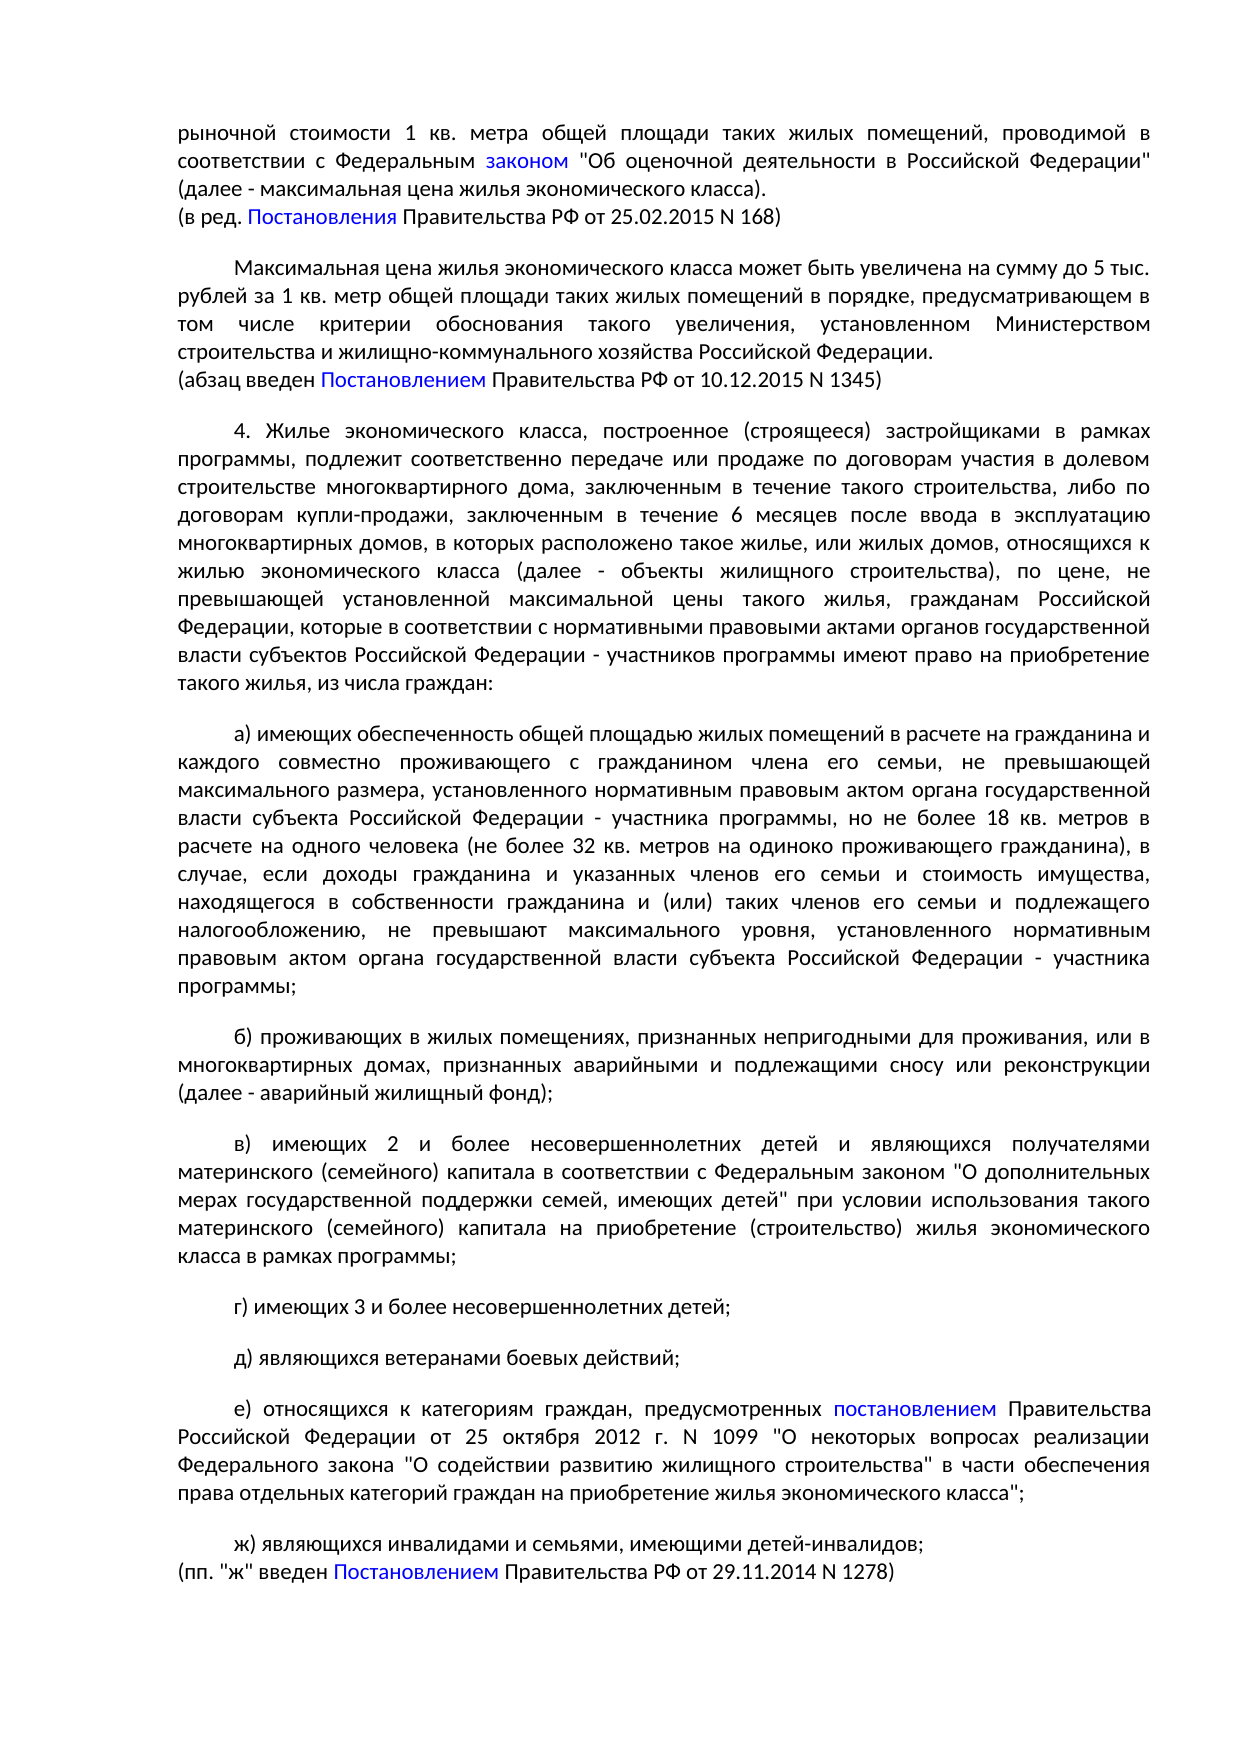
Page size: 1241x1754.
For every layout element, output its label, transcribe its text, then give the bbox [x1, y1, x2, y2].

text е) относящихся к категориям граждан, предусмотренных постановлением Правительства Российской Федерации от 25 октября 2012 г. N 1099 "О некоторых вопросах реализации Федерального закона "О содействии развитию жилищного строительства" в части обеспечения права отдельных категорий граждан на приобретение жилья экономического класса"; [177, 1394, 1152, 1506]
text г) имеющих 3 и более несовершеннолетних детей; [177, 1292, 1152, 1320]
text б) проживающих в жилых помещениях, признанных непригодными для проживания, или в многоквартирных домах, признанных аварийными и подлежащими сносу или реконструкции (далее - аварийный жилищный фонд); [177, 1022, 1152, 1106]
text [177, 118, 1152, 202]
text а) имеющих обеспеченность общей площадью жилых помещений в расчете на гражданина и каждого совместно проживающего с гражданином члена его семьи, не превышающей максимального размера, установленного нормативным правовым актом органа государственной власти субъекта Российской Федерации - участника программы, но не более 18 кв. метров в расчете на одного человека (не более 32 кв. метров на одиноко проживающего гражданина), в случае, если доходы гражданина и указанных членов его семьи и стоимость имущества, находящегося в собственности гражданина и (или) таких членов его семьи и подлежащего налогообложению, не превышают максимального уровня, установленного нормативным правовым актом органа государственной власти субъекта Российской Федерации - участника программы; [177, 719, 1152, 999]
text в) имеющих 2 и более несовершеннолетних детей и являющихся получателями материнского (семейного) капитала в соответствии с Федеральным законом "О дополнительных мерах государственной поддержки семей, имеющих детей" при условии использования такого материнского (семейного) капитала на приобретение (строительство) жилья экономического класса в рамках программы; [177, 1129, 1152, 1269]
text д) являющихся ветеранами боевых действий; [177, 1343, 1152, 1371]
text Максимальная цена жилья экономического класса может быть увеличена на сумму до 5 тыс. рублей за 1 кв. метр общей площади таких жилых помещений в порядке, предусматривающем в том числе критерии обоснования такого увеличения, установленном Министерством строительства и жилищно-коммунального хозяйства Российской Федерации. [177, 253, 1152, 365]
text 4. Жилье экономического класса, построенное (строящееся) застройщиками в рамках программы, подлежит соответственно передаче или продаже по договорам участия в долевом строительстве многоквартирного дома, заключенным в течение такого строительства, либо по договорам купли-продажи, заключенным в течение 6 месяцев после ввода в эксплуатацию многоквартирных домов, в которых расположено такое жилье, или жилых домов, относящихся к жилью экономического класса (далее - объекты жилищного строительства), по цене, не превышающей установленной максимальной цены такого жилья, гражданам Российской Федерации, которые в соответствии с нормативными правовыми актами органов государственной власти субъектов Российской Федерации - участников программы имеют право на приобретение такого жилья, из числа граждан: [177, 416, 1152, 696]
text ж) являющихся инвалидами и семьями, имеющими детей-инвалидов; [177, 1529, 1152, 1557]
text (в ред. Постановления Правительства РФ от 25.02.2015 N 168) [177, 202, 1152, 230]
text (абзац введен Постановлением Правительства РФ от 10.12.2015 N 1345) [177, 365, 1152, 393]
text (пп. "ж" введен Постановлением Правительства РФ от 29.11.2014 N 1278) [177, 1557, 1152, 1585]
